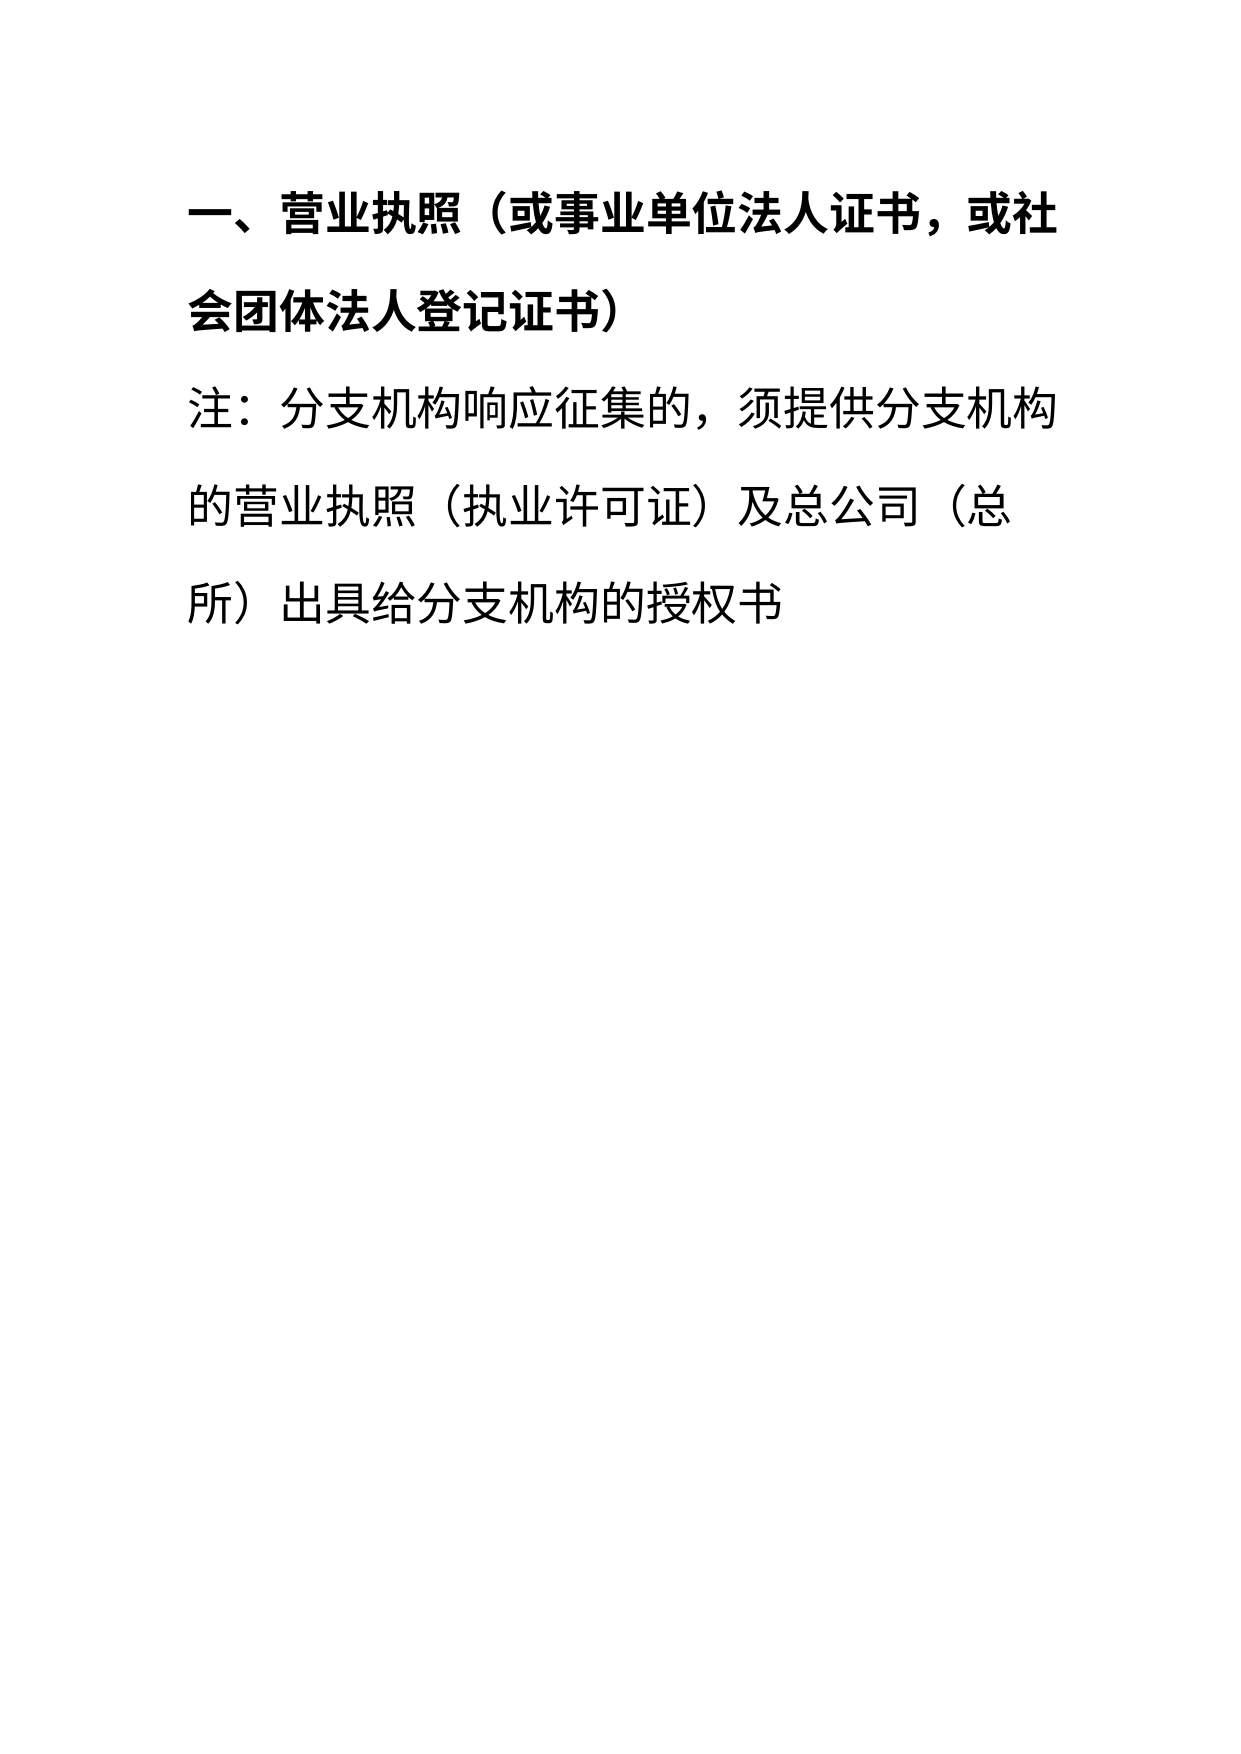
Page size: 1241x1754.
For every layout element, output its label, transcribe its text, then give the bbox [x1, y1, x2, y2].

text 一、营业执照（或事业单位法人证书，或社会团体法人登记证书） [187, 162, 1085, 357]
text 注：分支机构响应征集的，须提供分支机构的营业执照（执业许可证）及总公司（总所）出具给分支机构的授权书 [187, 357, 1085, 649]
